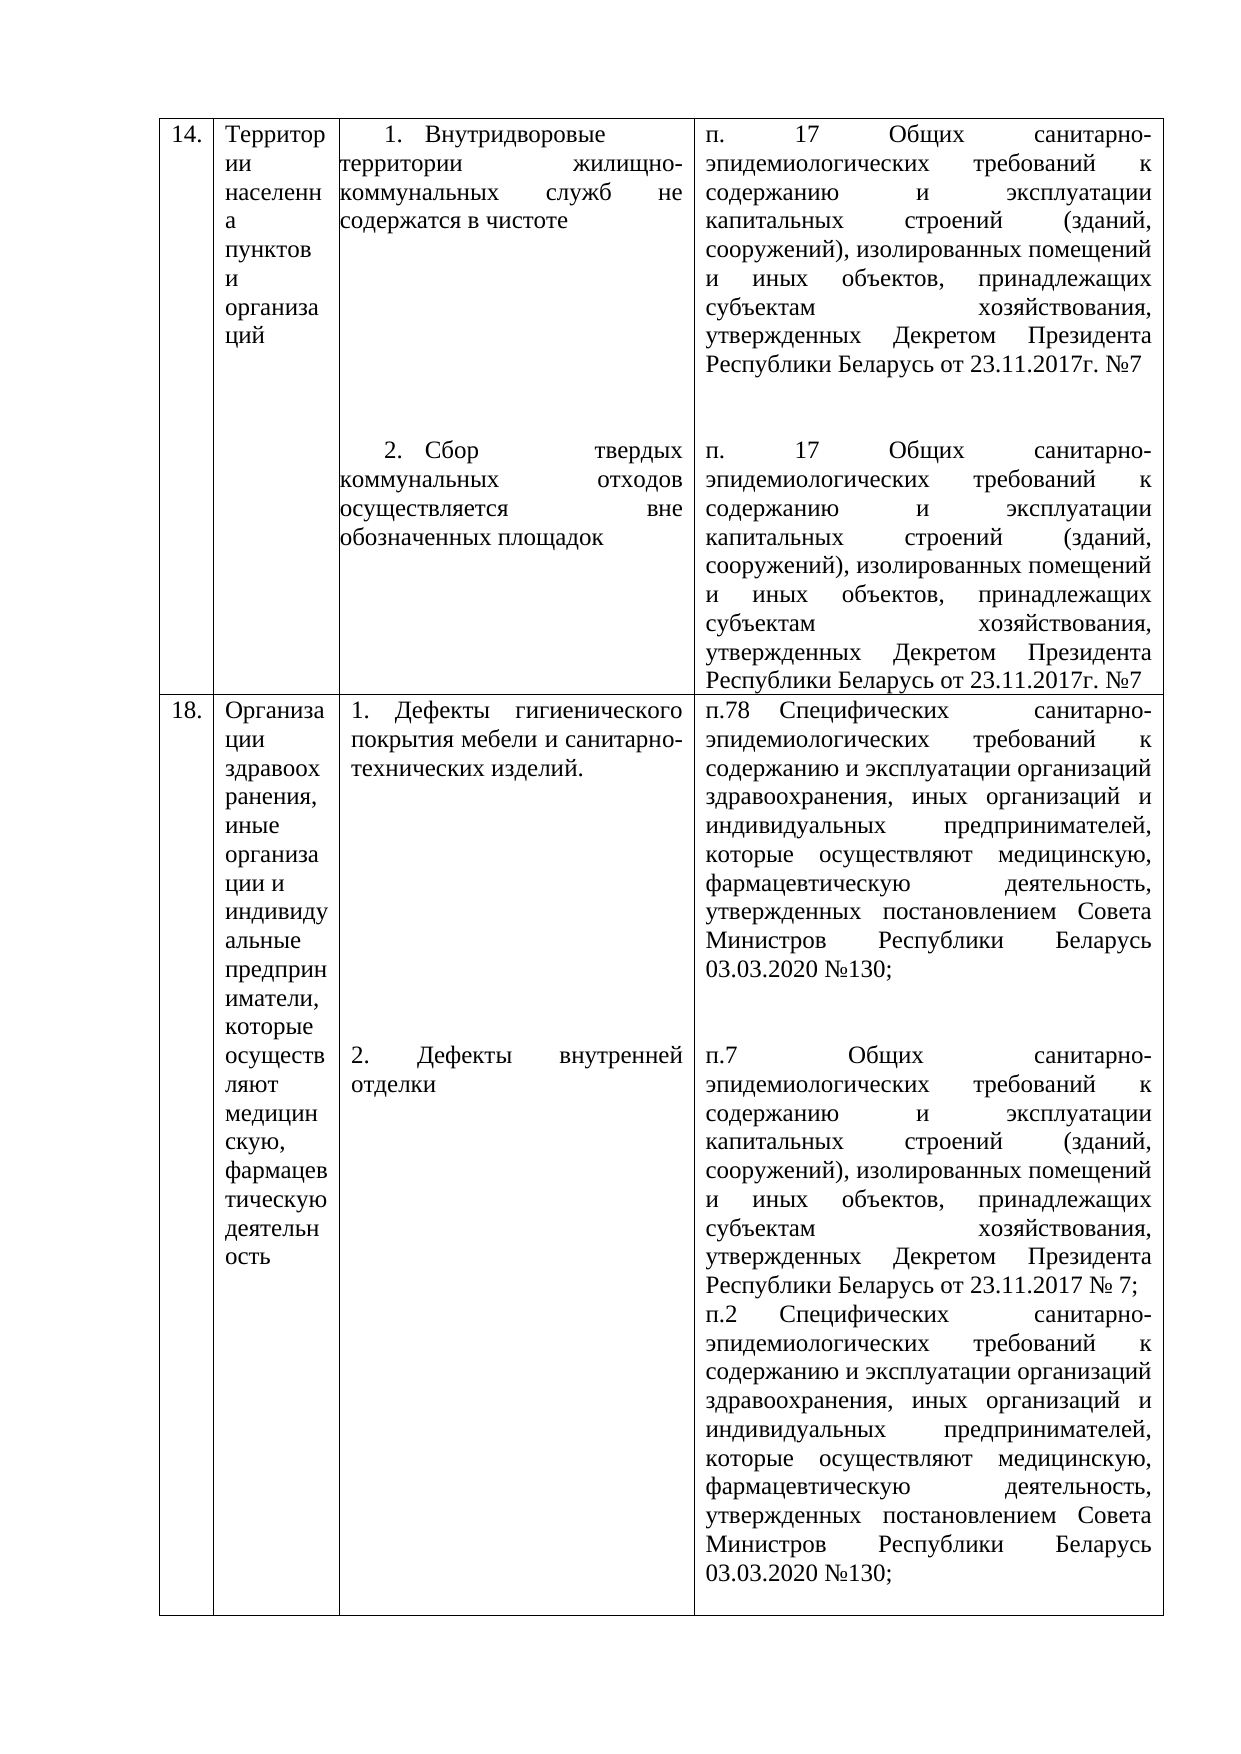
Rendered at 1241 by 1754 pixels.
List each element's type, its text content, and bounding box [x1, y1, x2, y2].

table_cell Территории населенна пунктов и организаций [214, 119, 339, 694]
table_cell Внутридворовые территории жилищно-коммунальных служб не содержатся в чистоте Сбор твердых коммунальных отходов осуществляется вне обозначенных площадок [340, 119, 694, 694]
table_cell 18. [160, 695, 213, 1615]
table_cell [695, 695, 1163, 1615]
table_cell п. 17 Общих санитарно-эпидемиологических требований к содержанию и эксплуатации капитальных строений (зданий, сооружений), изолированных помещений и иных объектов, принадлежащих субъектам хозяйствования, утвержденных Декретом Президента Республики Беларусь от 23.11.2017г. №7 п. 17 Общих санитарно-эпидемиологических требований к содержанию и эксплуатации капитальных строений (зданий, сооружений), изолированных помещений и иных объектов, принадлежащих субъектам хозяйствования, утвержденных Декретом Президента Республики Беларусь от 23.11.2017г. №7 [695, 119, 1163, 694]
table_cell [340, 695, 694, 1615]
table_cell 14. [160, 119, 213, 694]
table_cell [214, 695, 339, 1615]
